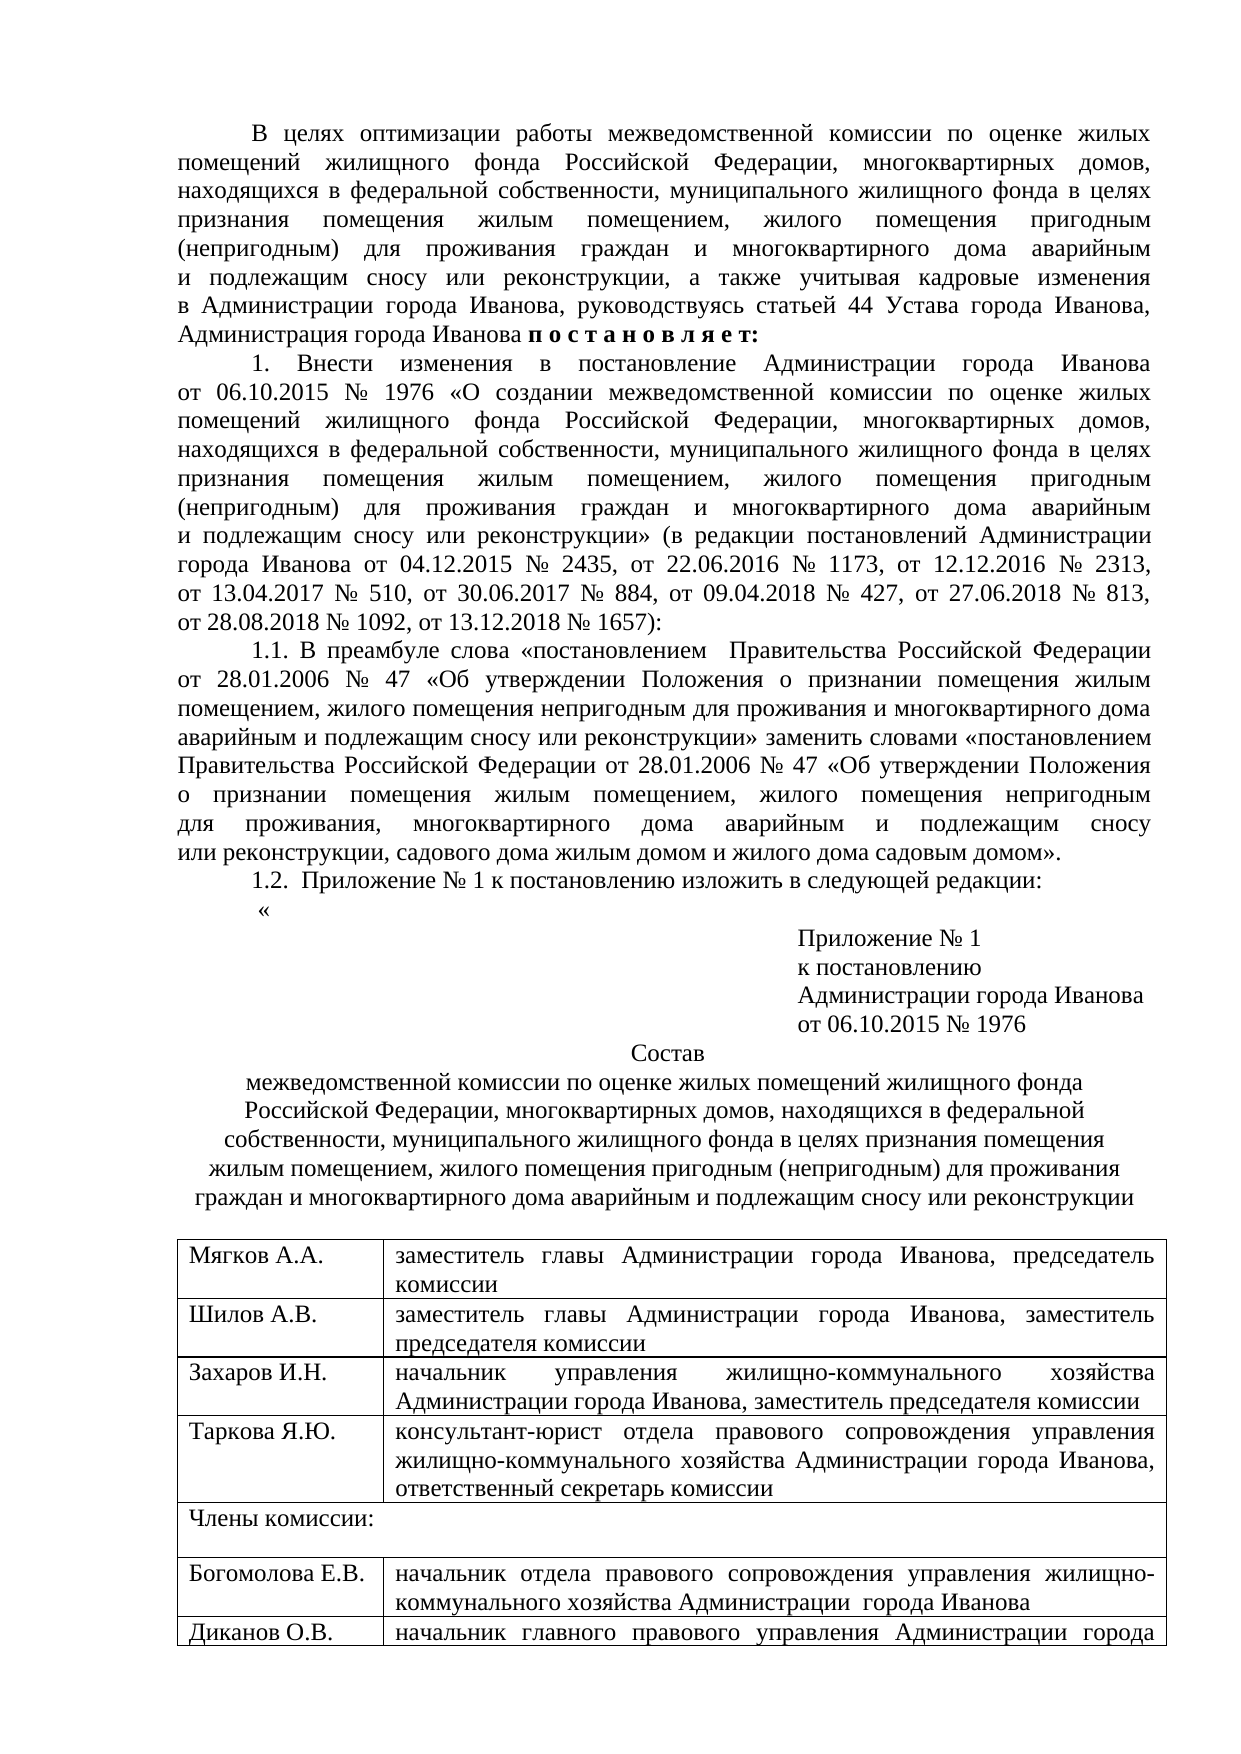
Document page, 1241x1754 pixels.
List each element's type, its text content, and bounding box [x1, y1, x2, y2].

text от 06.10.2015 № 1976 [797, 1009, 1152, 1038]
table_cell Члены комиссии: [178, 1503, 1166, 1557]
text Российской Федерации, многоквартирных домов, находящихся в федеральной собственности, муниципального жилищного фонда в целях признания помещения [177, 1096, 1152, 1153]
table_header заместитель главы Администрации города Иванова, председатель комиссии [384, 1240, 1166, 1298]
text В целях оптимизации работы межведомственной комиссии по оценке жилых помещений жилищного фонда Российской Федерации, многоквартирных домов, находящихся в федеральной собственности, муниципального жилищного фонда в целях признания помещения жилым помещением, жилого помещения пригодным (непригодным) для проживания граждан и многоквартирного дома аварийным и подлежащим сносу или реконструкции, а также учитывая кадровые изменения в Администрации города Иванова, руководствуясь статьей 44 Устава города Иванова, Администрация города Иванова п о с т а н о в л я е т: [177, 118, 1152, 348]
text межведомственной комиссии по оценке жилых помещений жилищного фонда [177, 1067, 1152, 1096]
text 1.1. В преамбуле слова «постановлением Правительства Российской Федерации от 28.01.2006 № 47 «Об утверждении Положения о признании помещения жилым помещением, жилого помещения непригодным для проживания и многоквартирного дома аварийным и подлежащим сносу или реконструкции» заменить словами «постановлением Правительства Российской Федерации от 28.01.2006 № 47 «Об утверждении Положения о признании помещения жилым помещением, жилого помещения непригодным для проживания, многоквартирного дома аварийным и подлежащим сносу или реконструкции, садового дома жилым домом и жилого дома садовым домом». [177, 636, 1152, 866]
table_cell Шилов А.В. [178, 1299, 383, 1356]
text Приложение № 1 [797, 923, 1152, 952]
table_cell Богомолова Е.В. [178, 1558, 383, 1616]
table_cell Таркова Я.Ю. [178, 1416, 383, 1502]
text Администрации города Иванова [797, 981, 1152, 1009]
text 1.2. Приложение № 1 к постановлению изложить в следующей редакции: [177, 866, 1152, 894]
table_cell консультант-юрист отдела правового сопровождения управления жилищно-коммунального хозяйства Администрации города Иванова, ответственный секретарь комиссии [384, 1416, 1166, 1502]
table_cell начальник отдела правового сопровождения управления жилищно-коммунального хозяйства Администрации города Иванова [384, 1558, 1166, 1616]
text жилым помещением, жилого помещения пригодным (непригодным) для проживания граждан и многоквартирного дома аварийным и подлежащим сносу или реконструкции [177, 1153, 1152, 1211]
text 1. Внести изменения в постановление Администрации города Иванова от 06.10.2015 № 1976 «О создании межведомственной комиссии по оценке жилых помещений жилищного фонда Российской Федерации, многоквартирных домов, находящихся в федеральной собственности, муниципального жилищного фонда в целях признания помещения жилым помещением, жилого помещения пригодным (непригодным) для проживания граждан и многоквартирного дома аварийным и подлежащим сносу или реконструкции» (в редакции постановлений Администрации города Иванова от 04.12.2015 № 2435, от 22.06.2016 № 1173, от 12.12.2016 № 2313, от 13.04.2017 № 510, от 30.06.2017 № 884, от 09.04.2018 № 427, от 27.06.2018 № 813, от 28.08.2018 № 1092, от 13.12.2018 № 1657): [177, 348, 1152, 636]
table_cell Захаров И.Н. [178, 1358, 383, 1415]
table_header Мягков А.А. [178, 1240, 383, 1298]
table_cell начальник управления жилищно-коммунального хозяйства Администрации города Иванова, заместитель председателя комиссии [384, 1358, 1166, 1415]
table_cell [384, 1617, 1166, 1645]
table_cell заместитель главы Администрации города Иванова, заместитель председателя комиссии [384, 1299, 1166, 1356]
text к постановлению [797, 952, 1152, 981]
text Состав [177, 1038, 1152, 1067]
table_cell Диканов О.В. [178, 1617, 383, 1645]
text « [177, 894, 1152, 923]
